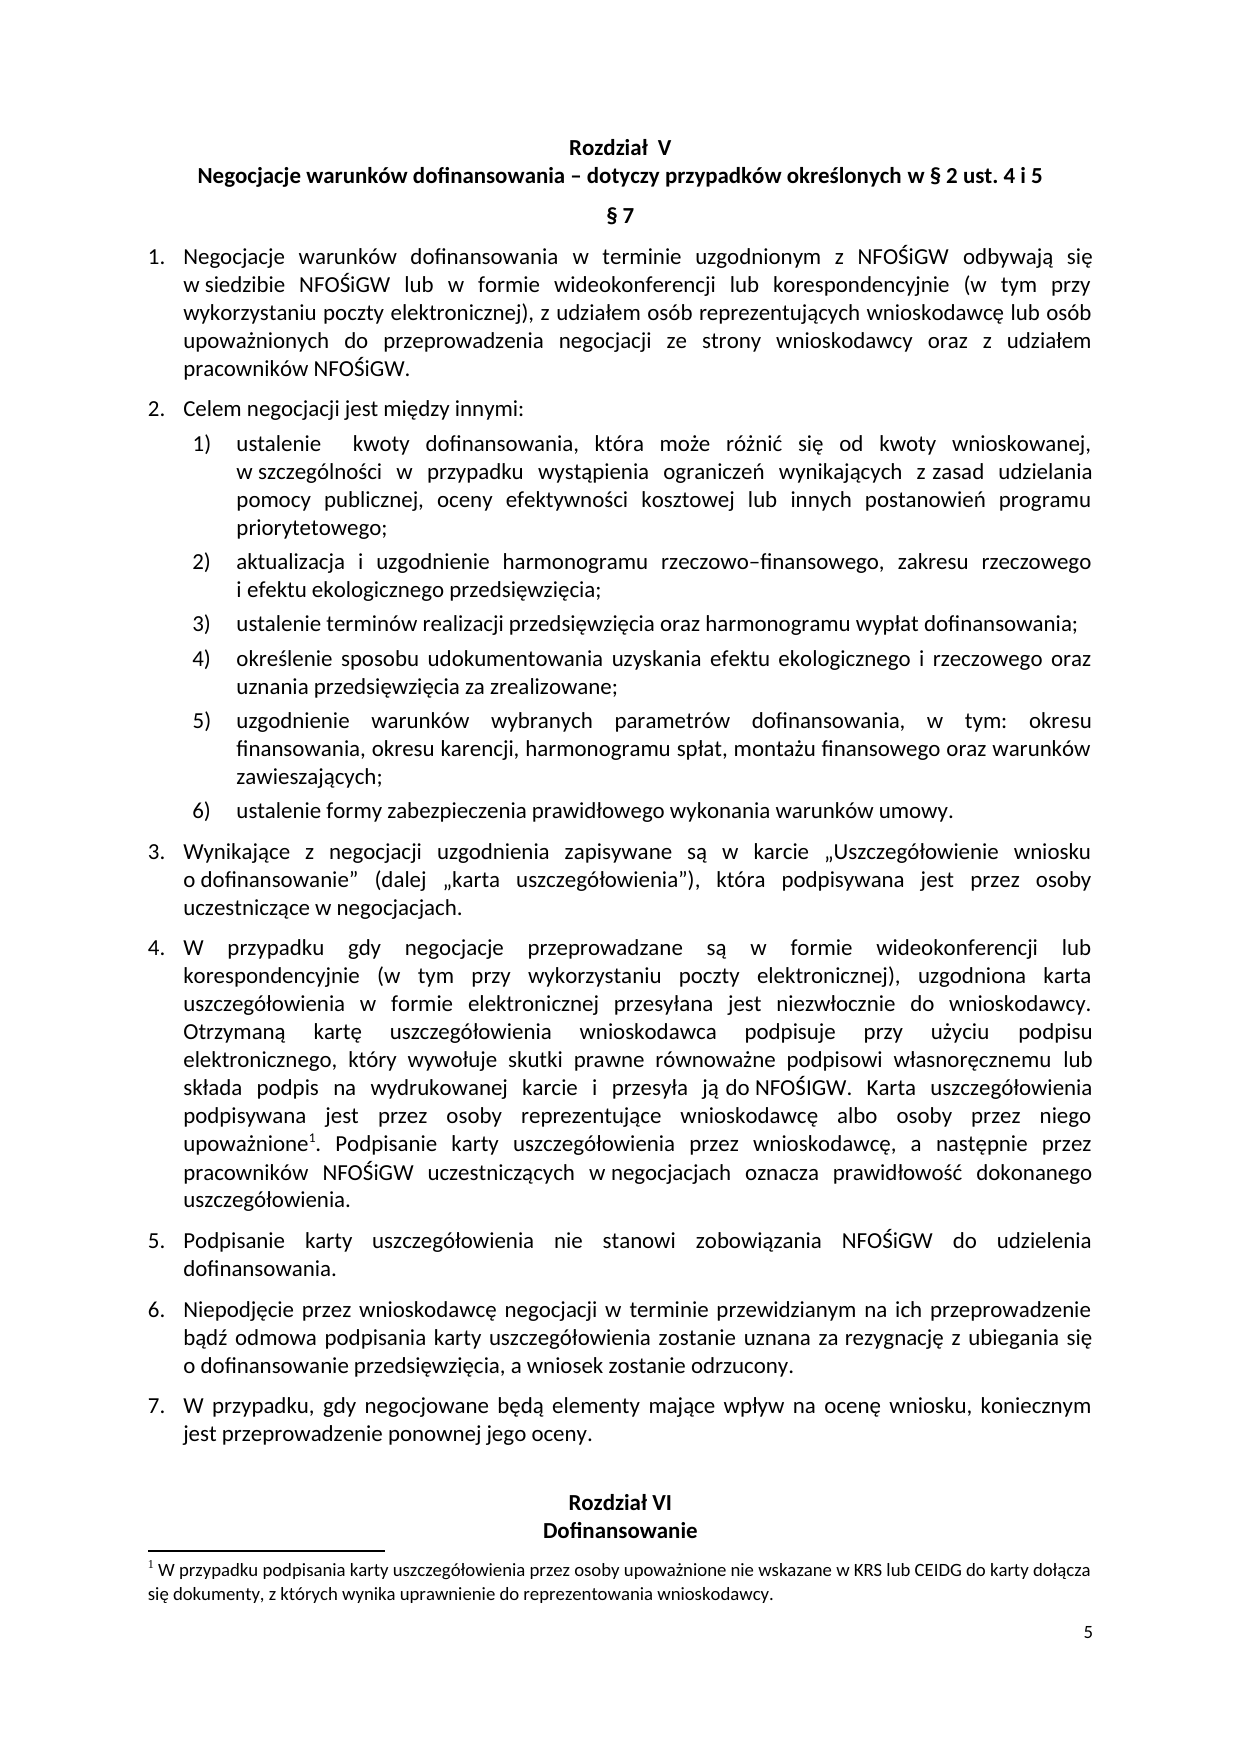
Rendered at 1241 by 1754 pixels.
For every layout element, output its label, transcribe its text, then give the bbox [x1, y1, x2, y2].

text Rozdział VI [148, 1488, 1093, 1516]
list Podpisanie karty uszczegółowienia nie stanowi zobowiązania NFOŚiGW do udzielenia dofinansowania. [148, 1226, 1093, 1282]
list określenie sposobu udokumentowania uzyskania efektu ekologicznego i rzeczowego oraz uznania przedsięwzięcia za zrealizowane; [192, 644, 1093, 700]
text § 7 [148, 201, 1093, 229]
list uzgodnienie warunków wybranych parametrów dofinansowania, w tym: okresu finansowania, okresu karencji, harmonogramu spłat, montażu finansowego oraz warunków zawieszających; [192, 706, 1093, 790]
text Rozdział V [148, 133, 1093, 161]
list ustalenie formy zabezpieczenia prawidłowego wykonania warunków umowy. [192, 796, 1093, 824]
list ustalenie terminów realizacji przedsięwzięcia oraz harmonogramu wypłat dofinansowania; [192, 609, 1093, 637]
list aktualizacja i uzgodnienie harmonogramu rzeczowo–finansowego, zakresu rzeczowego i efektu ekologicznego przedsięwzięcia; [192, 547, 1093, 603]
list W przypadku, gdy negocjowane będą elementy mające wpływ na ocenę wniosku, koniecznym jest przeprowadzenie ponownej jego oceny. [148, 1391, 1093, 1447]
list Negocjacje warunków dofinansowania w terminie uzgodnionym z NFOŚiGW odbywają się w siedzibie NFOŚiGW lub w formie wideokonferencji lub korespondencyjnie (w tym przy wykorzystaniu poczty elektronicznej), z udziałem osób reprezentujących wnioskodawcę lub osób upoważnionych do przeprowadzenia negocjacji ze strony wnioskodawcy oraz z udziałem pracowników NFOŚiGW. [148, 242, 1093, 382]
list Wynikające z negocjacji uzgodnienia zapisywane są w karcie „Uszczegółowienie wniosku o dofinansowanie” (dalej „karta uszczegółowienia”), która podpisywana jest przez osoby uczestniczące w negocjacjach. [148, 837, 1093, 921]
list Celem negocjacji jest między innymi: [148, 394, 1093, 423]
list Niepodjęcie przez wnioskodawcę negocjacji w terminie przewidzianym na ich przeprowadzenie bądź odmowa podpisania karty uszczegółowienia zostanie uznana za rezygnację z ubiegania się o dofinansowanie przedsięwzięcia, a wniosek zostanie odrzucony. [148, 1295, 1093, 1379]
list W przypadku gdy negocjacje przeprowadzane są w formie wideokonferencji lub korespondencyjnie (w tym przy wykorzystaniu poczty elektronicznej), uzgodniona karta uszczegółowienia w formie elektronicznej przesyłana jest niezwłocznie do wnioskodawcy. Otrzymaną kartę uszczegółowienia wnioskodawca podpisuje przy użyciu podpisu elektronicznego, który wywołuje skutki prawne równoważne podpisowi własnoręcznemu lub składa podpis na wydrukowanej karcie i przesyła ją do NFOŚIGW. Karta uszczegółowienia podpisywana jest przez osoby reprezentujące wnioskodawcę albo osoby przez niego upoważnione. Podpisanie karty uszczegółowienia przez wnioskodawcę, a następnie przez pracowników NFOŚiGW uczestniczących w negocjacjach oznacza prawidłowość dokonanego uszczegółowienia. [148, 933, 1093, 1214]
text Negocjacje warunków dofinansowania – dotyczy przypadków określonych w § 2 ust. 4 i 5 [148, 161, 1093, 189]
list ustalenie kwoty dofinansowania, która może różnić się od kwoty wnioskowanej, w szczególności w przypadku wystąpienia ograniczeń wynikających z zasad udzielania pomocy publicznej, oceny efektywności kosztowej lub innych postanowień programu priorytetowego; [192, 429, 1093, 541]
text Dofinansowanie [148, 1516, 1093, 1544]
